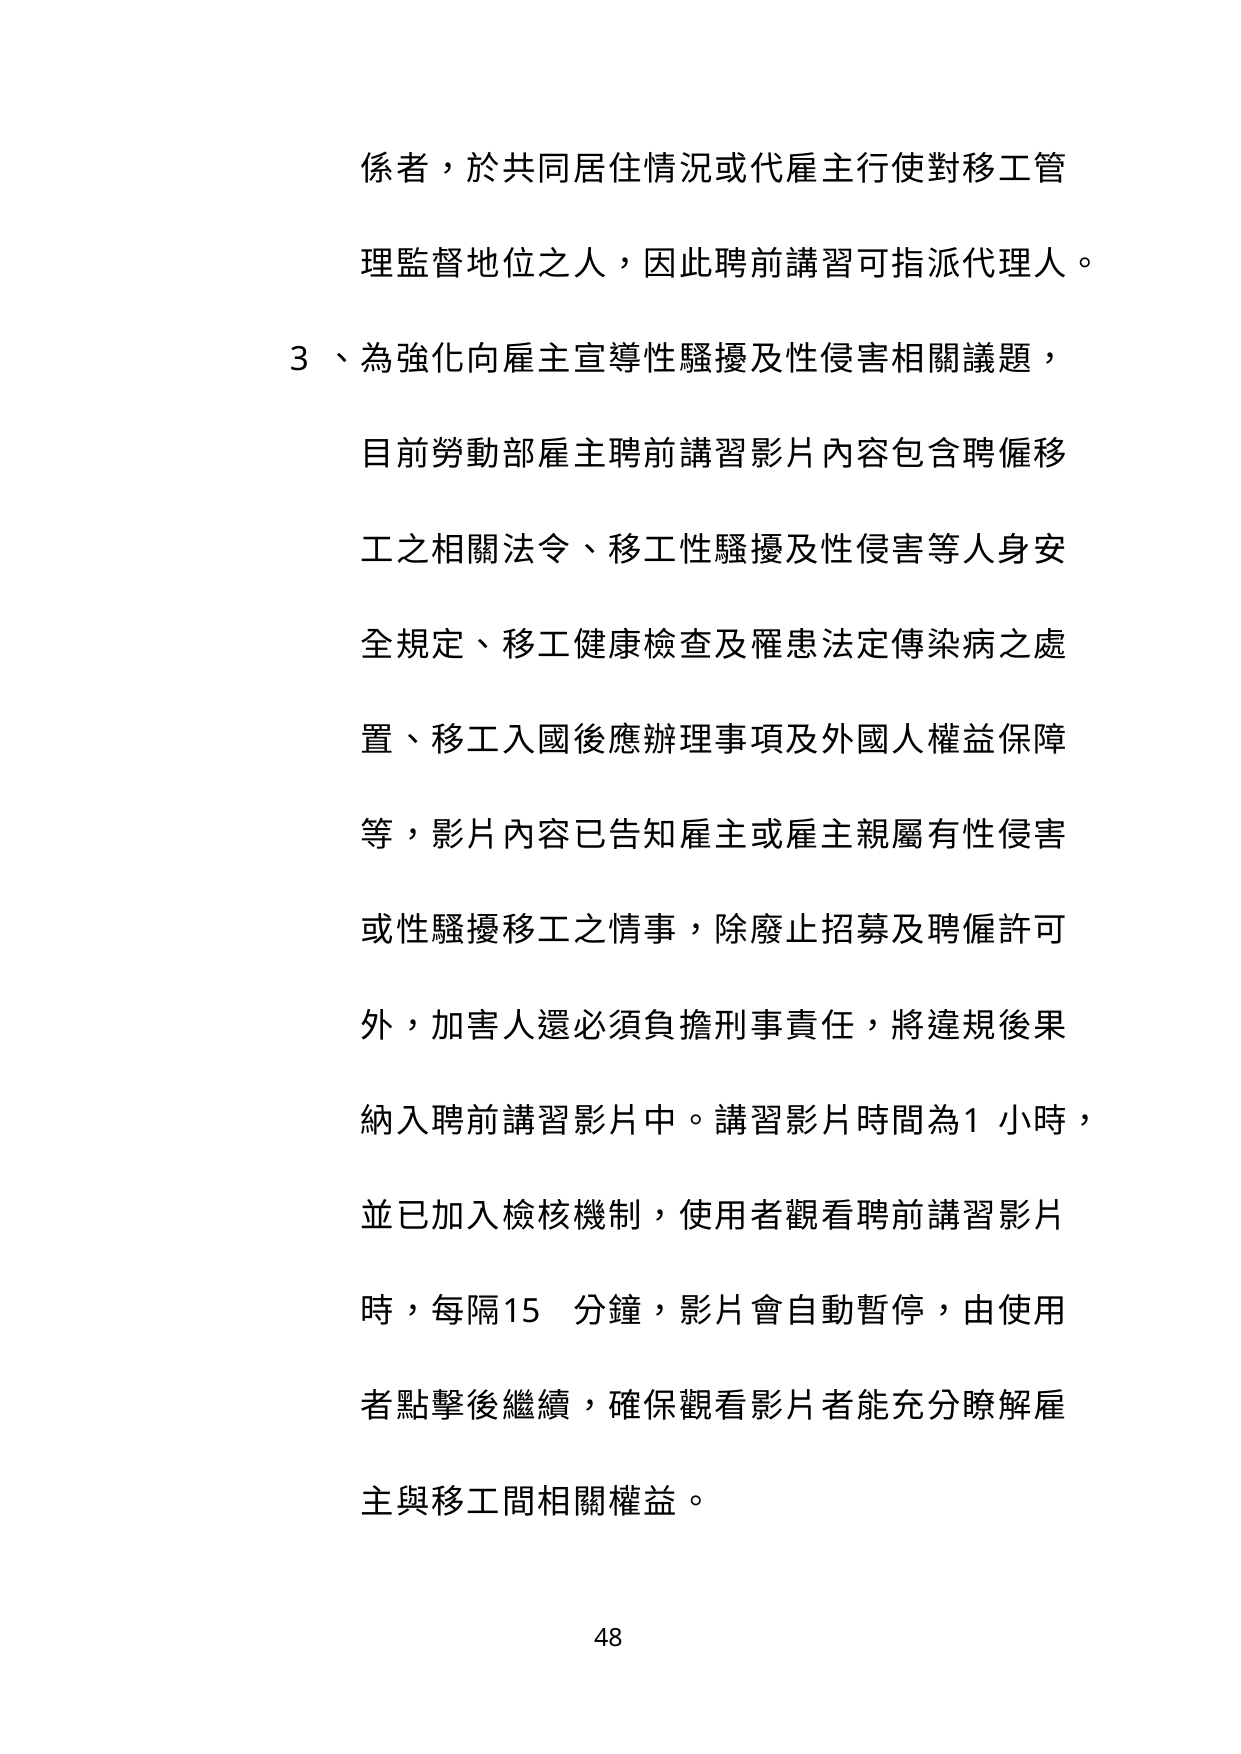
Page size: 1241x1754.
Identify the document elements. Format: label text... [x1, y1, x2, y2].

subtitle 為強化向雇主宣導性騷擾及性侵害相關議題，目前勞動部雇主聘前講習影片內容包含聘僱移工之相關法令、移工性騷擾及性侵害等人身安全規定、移工健康檢查及罹患法定傳染病之處置、移工入國後應辦理事項及外國人權益保障等，影片內容已告知雇主或雇主親屬有性侵害或性騷擾移工之情事，除廢止招募及聘僱許可外，加害人還必須負擔刑事責任，將違規後果納入聘前講習影片中。講習影片時間為1小時，並已加入檢核機制，使用者觀看聘前講習影片時，每隔15分鐘，影片會自動暫停，由使用者點擊後繼續，確保觀看影片者能充分瞭解雇主與移工間相關權益。 [272, 308, 1069, 1546]
